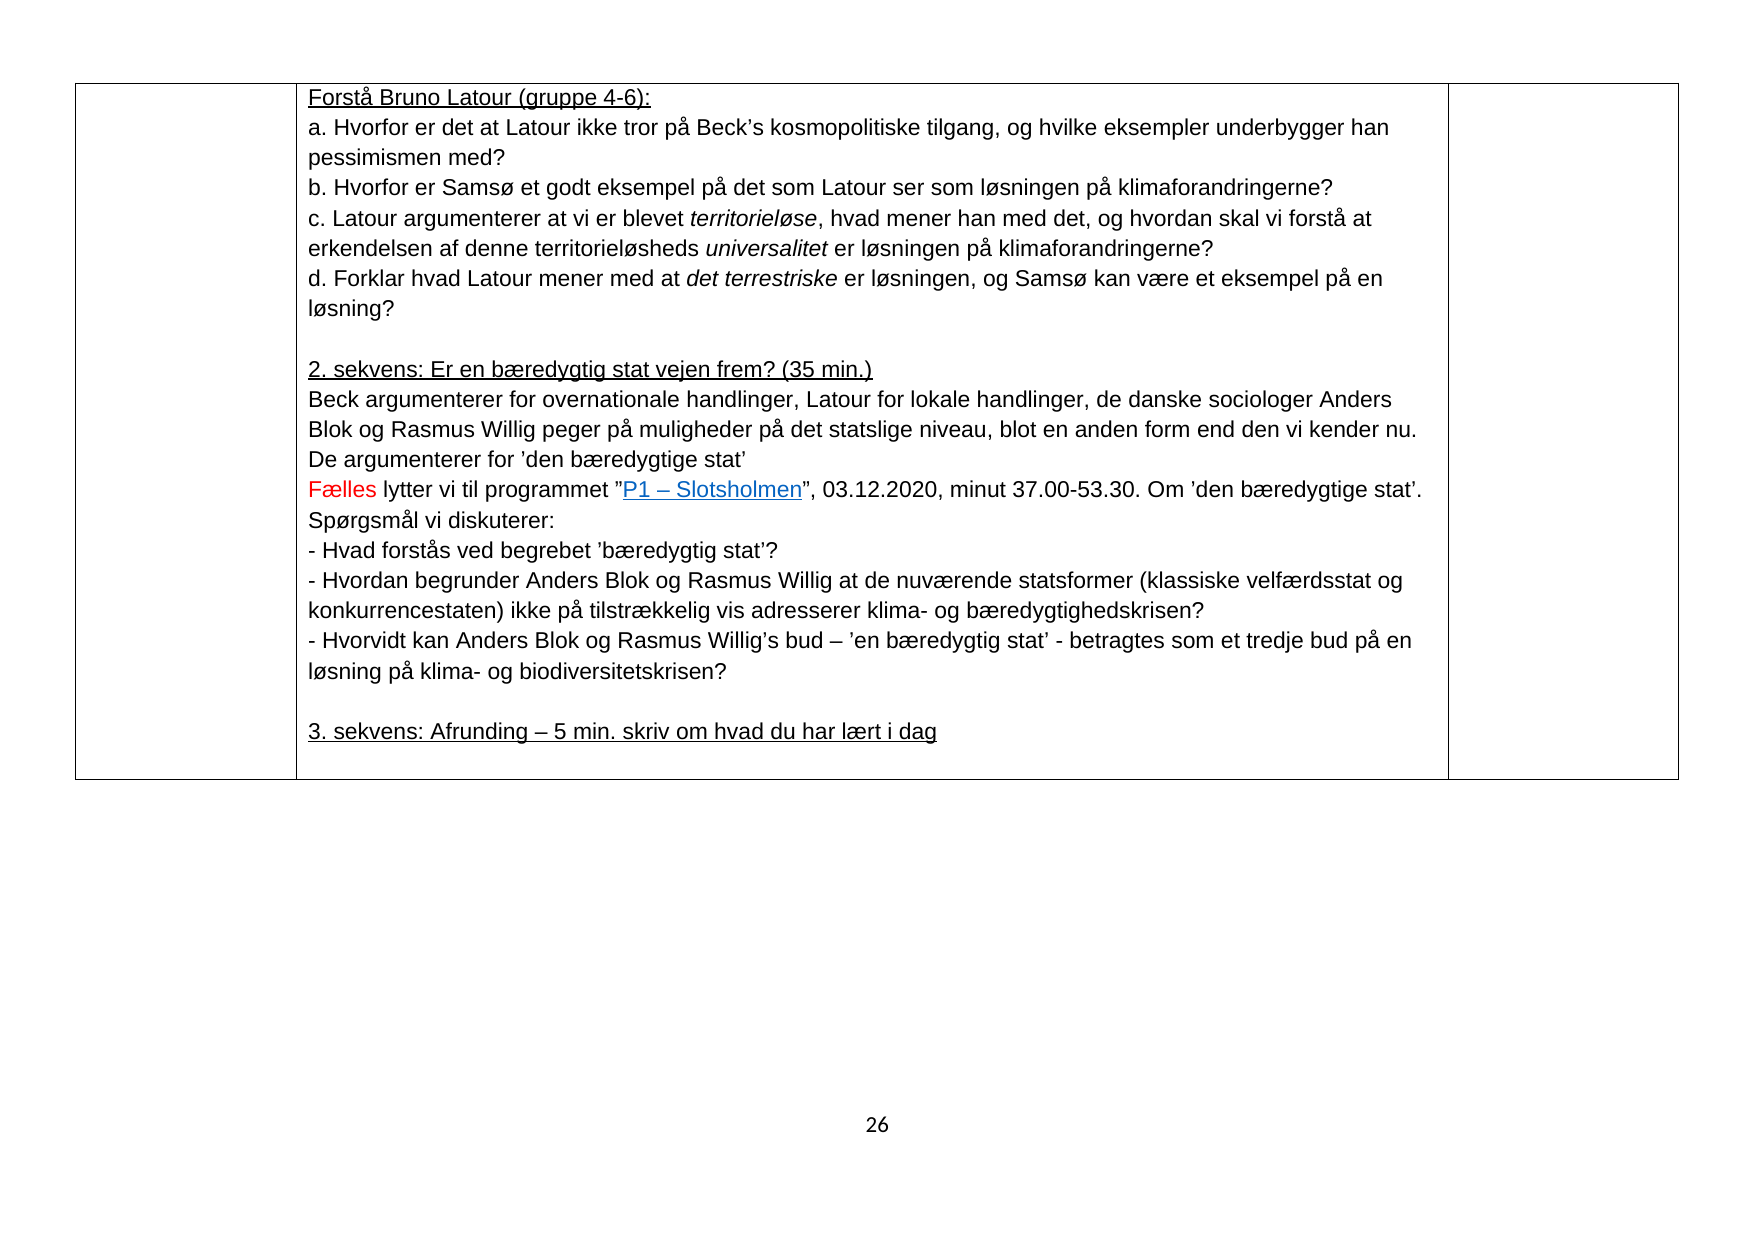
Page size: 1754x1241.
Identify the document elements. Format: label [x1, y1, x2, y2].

table_cell [76, 84, 296, 778]
table_cell [297, 84, 1448, 778]
table_cell [1449, 84, 1678, 778]
